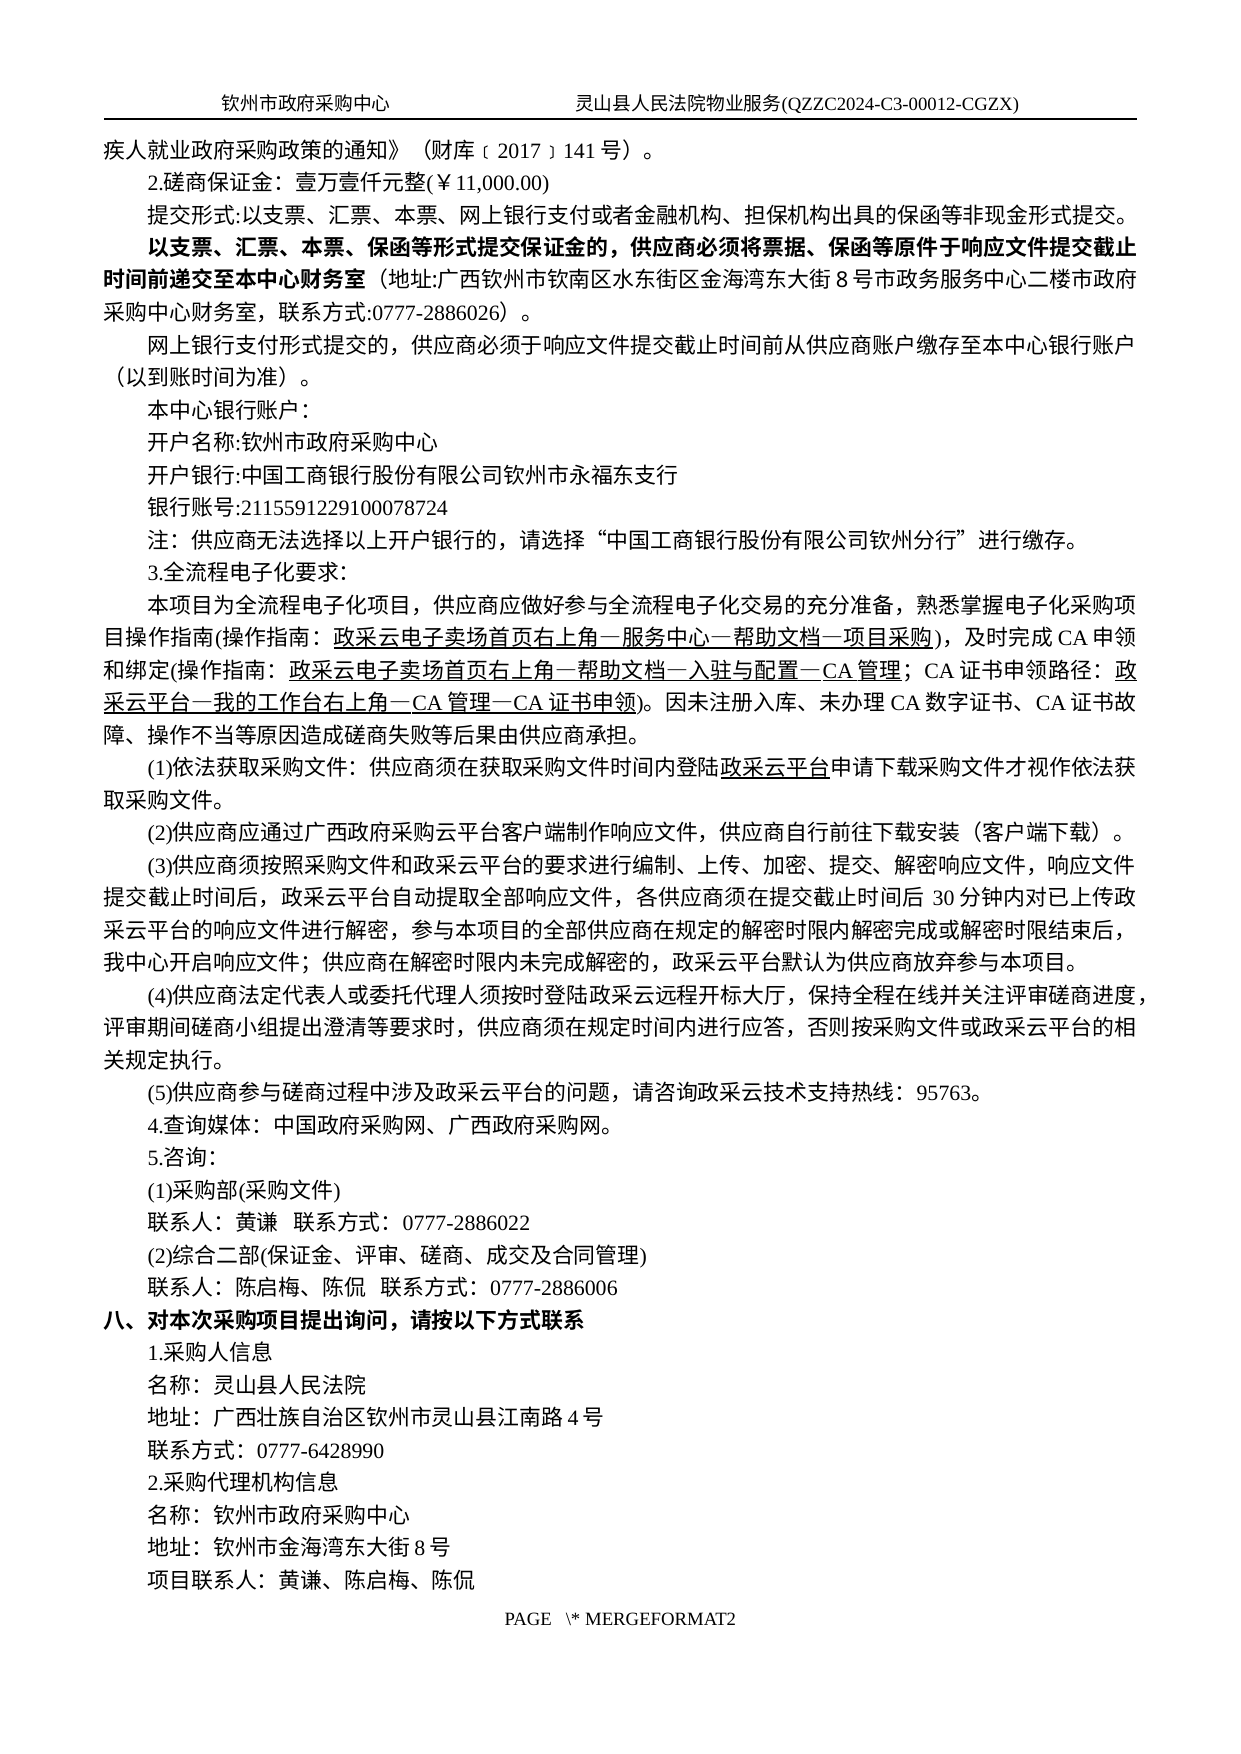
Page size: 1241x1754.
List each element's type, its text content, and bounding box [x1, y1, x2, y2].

text 5.咨询： [103, 1140, 1137, 1172]
text 4.查询媒体：中国政府采购网、广西政府采购网。 [103, 1107, 1137, 1140]
text 名称：钦州市政府采购中心 [103, 1497, 1137, 1530]
text (1)采购部(采购文件) [103, 1172, 1137, 1205]
text 八、对本次采购项目提出询问，请按以下方式联系 [103, 1302, 1137, 1335]
text 网上银行支付形式提交的，供应商必须于响应文件提交截止时间前从供应商账户缴存至本中心银行账户（以到账时间为准）。 [103, 327, 1137, 392]
text (2)综合二部(保证金、评审、磋商、成交及合同管理) [103, 1237, 1137, 1270]
text 开户银行:中国工商银行股份有限公司钦州市永福东支行 [103, 457, 1137, 490]
text 2.采购代理机构信息 [103, 1465, 1137, 1497]
text 2.磋商保证金：壹万壹仟元整(￥11,000.00) [103, 165, 1137, 197]
text 提交形式:以支票、汇票、本票、网上银行支付或者金融机构、担保机构出具的保函等非现金形式提交。 [103, 197, 1137, 230]
text 注：供应商无法选择以上开户银行的，请选择“中国工商银行股份有限公司钦州分行”进行缴存。 [103, 522, 1137, 555]
text 1.采购人信息 [103, 1335, 1137, 1367]
text 银行账号:2115591229100078724 [103, 490, 1137, 522]
text (5)供应商参与磋商过程中涉及政采云平台的问题，请咨询政采云技术支持热线：95763。 [103, 1075, 1137, 1107]
text 本中心银行账户： [103, 392, 1137, 425]
text 以支票、汇票、本票、保函等形式提交保证金的，供应商必须将票据、保函等原件于响应文件提交截止时间前递交至本中心财务室（地址:广西钦州市钦南区水东街区金海湾东大街8号市政务服务中心二楼市政府采购中心财务室，联系方式:0777-2886026）。 [103, 230, 1137, 327]
text (3)供应商须按照采购文件和政采云平台的要求进行编制、上传、加密、提交、解密响应文件，响应文件提交截止时间后，政采云平台自动提取全部响应文件，各供应商须在提交截止时间后30分钟内对已上传政采云平台的响应文件进行解密，参与本项目的全部供应商在规定的解密时限内解密完成或解密时限结束后，我中心开启响应文件；供应商在解密时限内未完成解密的，政采云平台默认为供应商放弃参与本项目。 [103, 847, 1137, 977]
text (1)依法获取采购文件：供应商须在获取采购文件时间内登陆政采云平台申请下载采购文件才视作依法获取采购文件。 [103, 750, 1137, 815]
text 开户名称:钦州市政府采购中心 [103, 425, 1137, 457]
text 联系人：黄谦 联系方式：0777-2886022 [103, 1205, 1137, 1237]
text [103, 132, 1137, 165]
text 地址：钦州市金海湾东大街8号 [103, 1530, 1137, 1562]
text 本项目为全流程电子化项目，供应商应做好参与全流程电子化交易的充分准备，熟悉掌握电子化采购项目操作指南(操作指南：政采云电子卖场首页右上角—服务中心—帮助文档—项目采购)，及时完成CA申领和绑定(操作指南：政采云电子卖场首页右上角—帮助文档—入驻与配置—CA管理；CA证书申领路径：政采云平台—我的工作台右上角—CA管理—CA证书申领)。因未注册入库、未办理CA数字证书、CA证书故障、操作不当等原因造成磋商失败等后果由供应商承担。 [103, 587, 1137, 750]
text 名称：灵山县人民法院 [103, 1367, 1137, 1400]
text (4)供应商法定代表人或委托代理人须按时登陆政采云远程开标大厅，保持全程在线并关注评审磋商进度，评审期间磋商小组提出澄清等要求时，供应商须在规定时间内进行应答，否则按采购文件或政采云平台的相关规定执行。 [103, 977, 1137, 1075]
text 地址：广西壮族自治区钦州市灵山县江南路4号 [103, 1400, 1137, 1432]
text (2)供应商应通过广西政府采购云平台客户端制作响应文件，供应商自行前往下载安装（客户端下载）。 [103, 815, 1137, 847]
text 联系方式：0777-6428990 [103, 1432, 1137, 1465]
text 联系人：陈启梅、陈侃 联系方式：0777-2886006 [103, 1270, 1137, 1302]
text 项目联系人：黄谦、陈启梅、陈侃 [103, 1562, 1137, 1595]
text 3.全流程电子化要求： [103, 555, 1137, 587]
